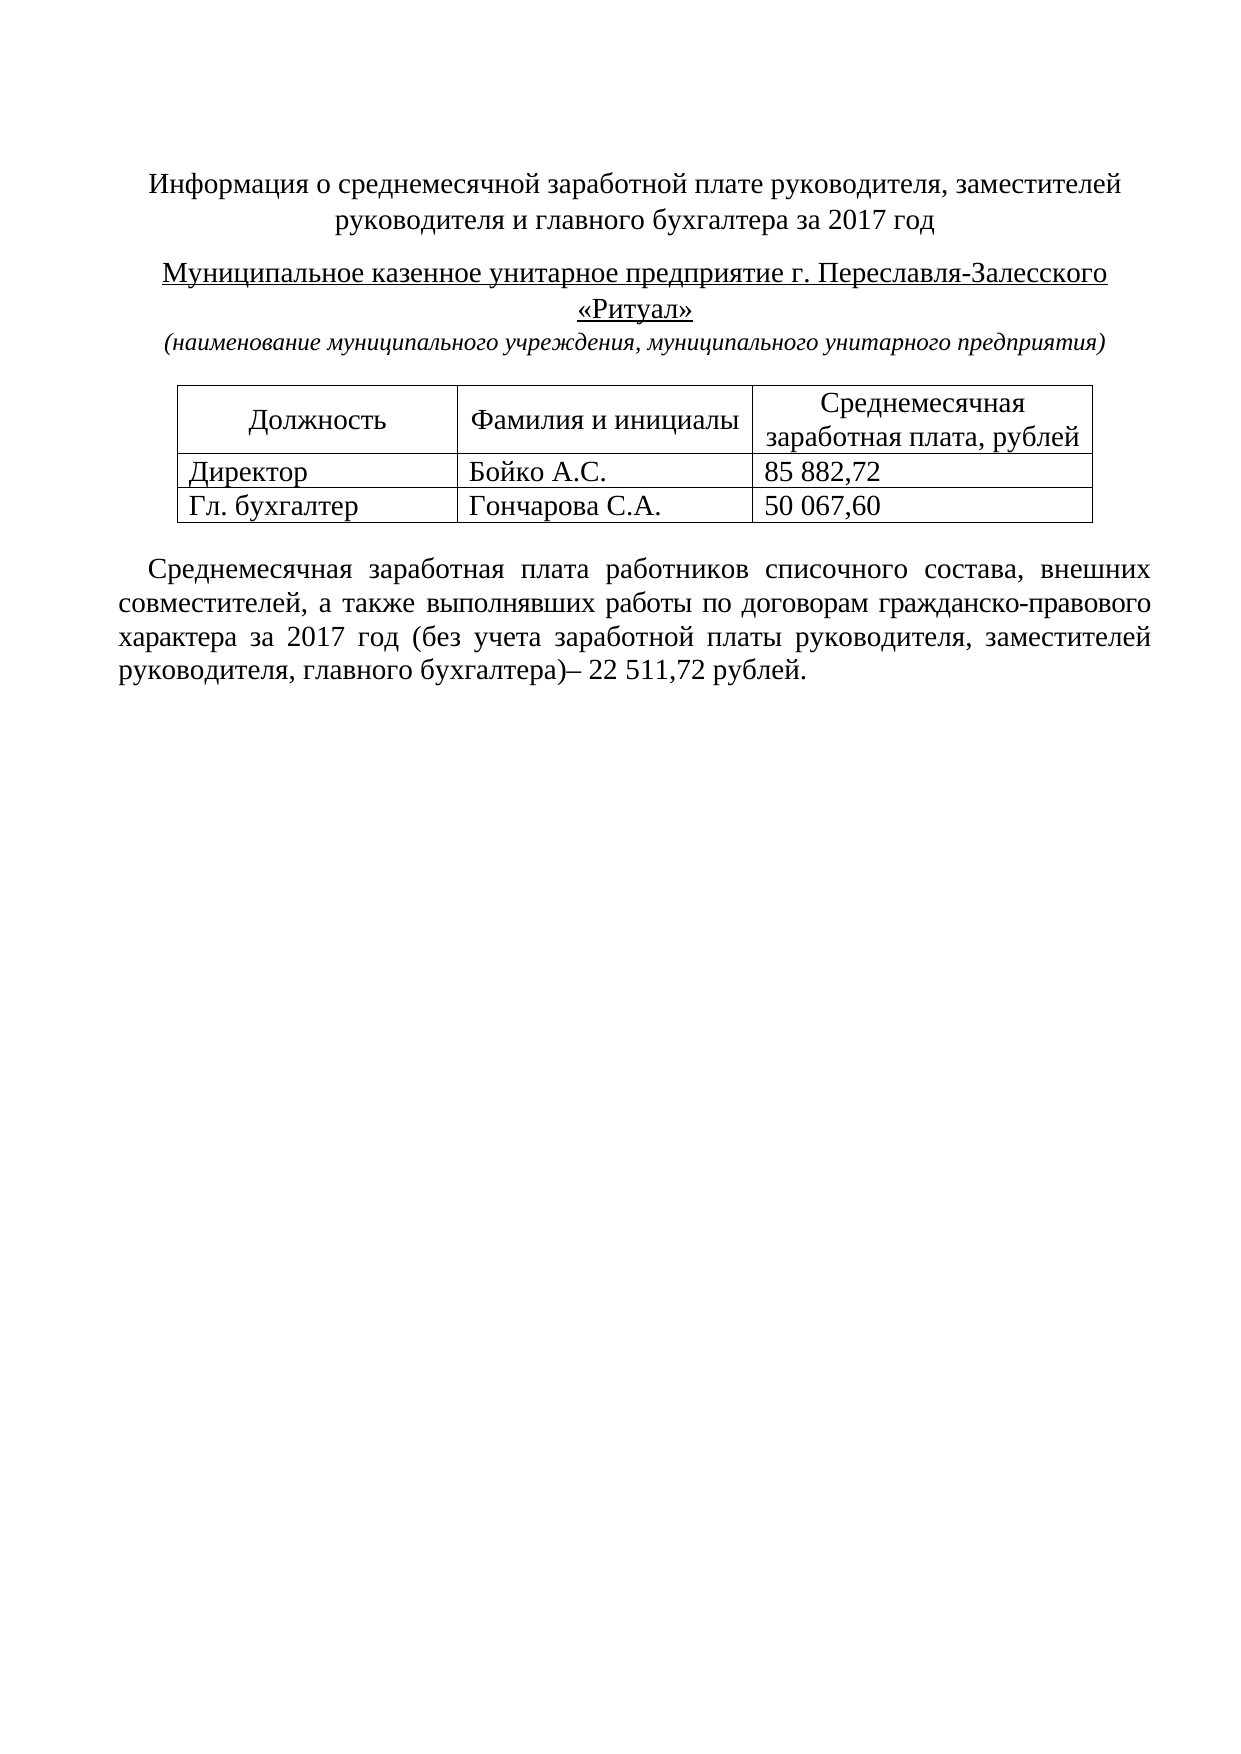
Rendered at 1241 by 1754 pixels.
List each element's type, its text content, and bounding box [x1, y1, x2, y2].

table_header Среднемесячная заработная плата, рублей [753, 386, 1092, 453]
table_cell Директор [178, 454, 457, 487]
text Информация о среднемесячной заработной плате руководителя, заместителей руководителя и главного бухгалтера за 2017 год [118, 166, 1152, 236]
table_cell Бойко А.С. [458, 454, 752, 487]
text Среднемесячная заработная плата работников списочного состава, внешних совместителей, а также выполнявших работы по договорам гражданско-правового характера за 2017 год (без учета заработной платы руководителя, заместителей руководителя, главного бухгалтера)– 22 511,72 рублей. [118, 552, 1152, 686]
table_header Должность [178, 386, 457, 453]
table_header Фамилия и инициалы [458, 386, 752, 453]
text Муниципальное казенное унитарное предприятие г. Переславля-Залесского «Ритуал» [118, 255, 1152, 324]
table_cell 50 067,60 [753, 488, 1092, 522]
table_cell Гл. бухгалтер [178, 488, 457, 522]
table_cell 85 882,72 [753, 454, 1092, 487]
text (наименование муниципального учреждения, муниципального унитарного предприятия) [118, 327, 1152, 356]
table_cell Гончарова С.А. [458, 488, 752, 522]
